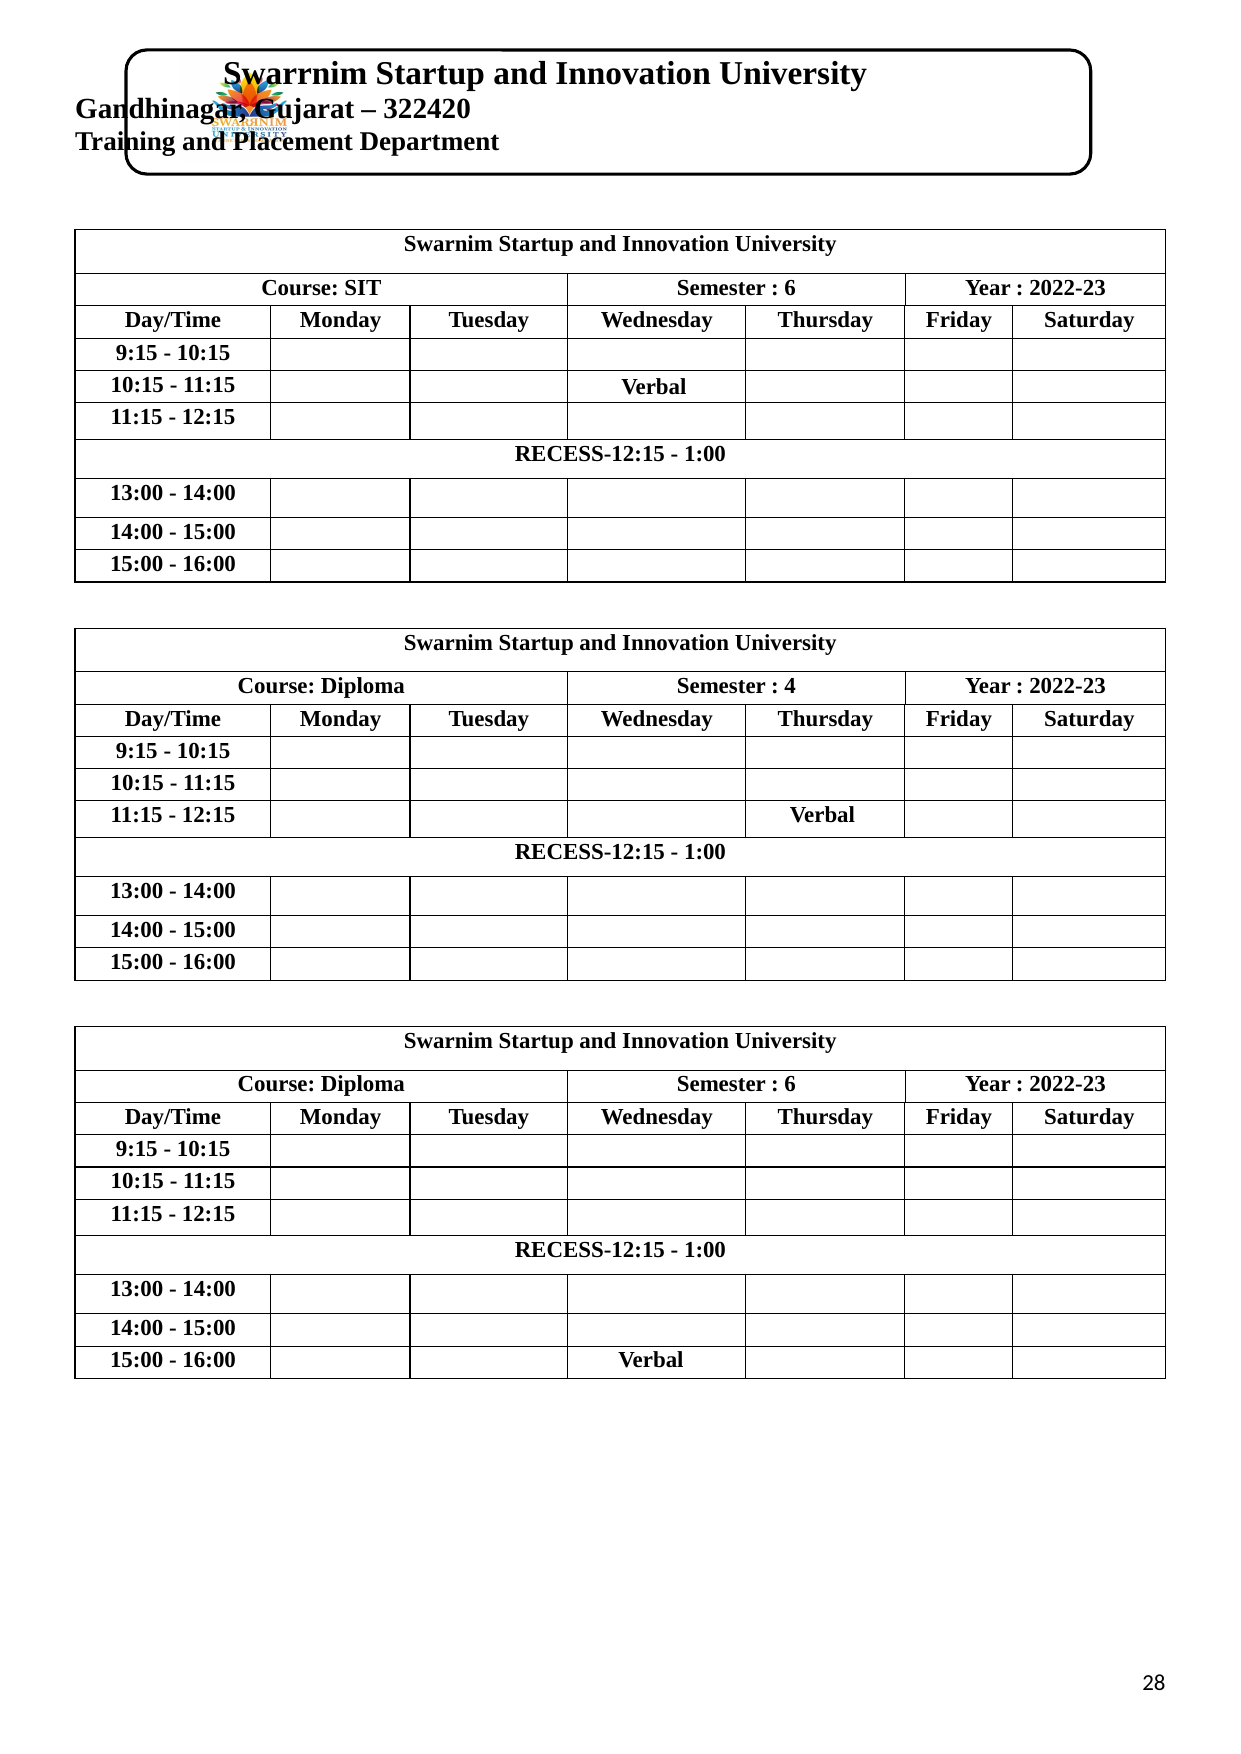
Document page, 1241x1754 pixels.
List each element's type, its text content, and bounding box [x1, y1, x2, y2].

table_cell [411, 948, 567, 979]
table_cell 10:15 - 11:15 [76, 371, 270, 402]
table_cell [1013, 1275, 1165, 1313]
table_cell Day/Time [76, 705, 270, 736]
table_cell [271, 948, 409, 979]
table_cell [271, 1275, 409, 1313]
table_header Swarnim Startup and Innovation University [76, 629, 1165, 671]
table_cell 14:00 - 15:00 [76, 518, 270, 549]
table_cell Monday [271, 306, 409, 338]
table_cell [746, 339, 904, 370]
table_cell [568, 550, 745, 581]
table_cell 9:15 - 10:15 [76, 737, 270, 768]
table_cell [271, 769, 409, 800]
table_cell [411, 1314, 567, 1346]
table_cell [271, 1347, 409, 1378]
table_cell [905, 948, 1012, 979]
table_cell [271, 550, 409, 581]
table_cell 15:00 - 16:00 [76, 550, 270, 581]
table_cell Friday [905, 705, 1012, 736]
table_cell [746, 877, 904, 915]
table_cell 13:00 - 14:00 [76, 1275, 270, 1313]
table_header Swarnim Startup and Innovation University [76, 1027, 1165, 1069]
table_cell [568, 403, 745, 439]
table_cell 9:15 - 10:15 [76, 339, 270, 370]
table_cell [905, 769, 1012, 800]
table_cell [568, 1200, 745, 1235]
table_cell Verbal [746, 801, 904, 837]
table_cell Saturday [1013, 306, 1165, 338]
table_cell [568, 1275, 745, 1313]
table_cell [568, 916, 745, 947]
table_cell Wednesday [568, 705, 745, 736]
table_cell [746, 550, 904, 581]
table_cell [411, 1347, 567, 1378]
table_cell [271, 1314, 409, 1346]
table_cell [905, 371, 1012, 402]
table_cell [271, 1168, 409, 1199]
table_cell [746, 1314, 904, 1346]
table_cell [905, 479, 1012, 517]
table_cell [271, 801, 409, 837]
table_cell 11:15 - 12:15 [76, 403, 270, 439]
table_cell [271, 479, 409, 517]
table_cell [1013, 479, 1165, 517]
table_cell Semester : 4 [568, 672, 905, 703]
table_cell [568, 1135, 745, 1166]
table_cell [411, 769, 567, 800]
table_cell Tuesday [411, 705, 567, 736]
table_cell [746, 1200, 904, 1235]
table_cell 14:00 - 15:00 [76, 1314, 270, 1346]
table_cell [746, 371, 904, 402]
table_cell Tuesday [411, 1103, 567, 1134]
table_cell [271, 339, 409, 370]
table_cell [1013, 801, 1165, 837]
table_cell [411, 550, 567, 581]
table_cell [746, 1347, 904, 1378]
table_cell 11:15 - 12:15 [76, 1200, 270, 1235]
table_cell [905, 1135, 1012, 1166]
table_cell [905, 877, 1012, 915]
table_cell [411, 737, 567, 768]
table_cell Semester : 6 [568, 274, 905, 305]
table_cell [746, 479, 904, 517]
table_cell [905, 1347, 1012, 1378]
table_cell [1013, 403, 1165, 439]
table_cell [411, 339, 567, 370]
table_cell [1013, 550, 1165, 581]
table_cell Day/Time [76, 306, 270, 338]
table_cell [411, 1168, 567, 1199]
table_cell [568, 479, 745, 517]
table_cell [271, 916, 409, 947]
table_cell Year : 2022-23 [906, 672, 1165, 703]
table_cell Monday [271, 1103, 409, 1134]
table_cell [411, 1200, 567, 1235]
table_cell [568, 877, 745, 915]
table_cell [1013, 877, 1165, 915]
table_cell [568, 948, 745, 979]
table_cell [1013, 518, 1165, 549]
table_cell [1013, 948, 1165, 979]
table_cell Course: SIT [76, 274, 567, 305]
table_cell RECESS-12:15 - 1:00 [76, 838, 1165, 876]
table_cell [1013, 737, 1165, 768]
table_cell [905, 518, 1012, 549]
table_cell Verbal [568, 371, 745, 402]
table_cell Day/Time [76, 1103, 270, 1134]
table_cell RECESS-12:15 - 1:00 [76, 1236, 1165, 1274]
table_header Swarnim Startup and Innovation University [76, 230, 1165, 273]
table_cell 10:15 - 11:15 [76, 769, 270, 800]
table_cell 13:00 - 14:00 [76, 479, 270, 517]
table_cell [411, 371, 567, 402]
table_cell Year : 2022-23 [906, 274, 1165, 305]
table_cell [746, 1135, 904, 1166]
table_cell [271, 518, 409, 549]
table_cell [905, 1168, 1012, 1199]
table_cell [746, 403, 904, 439]
table_cell [568, 1314, 745, 1346]
table_cell 10:15 - 11:15 [76, 1168, 270, 1199]
table_cell [271, 877, 409, 915]
table_cell 14:00 - 15:00 [76, 916, 270, 947]
table_cell [411, 877, 567, 915]
table_cell [411, 801, 567, 837]
table_cell [411, 1275, 567, 1313]
table_cell [1013, 1314, 1165, 1346]
table_cell [746, 1275, 904, 1313]
table_cell 9:15 - 10:15 [76, 1135, 270, 1166]
table_cell [1013, 1200, 1165, 1235]
table_cell Friday [905, 1103, 1012, 1134]
table_cell [271, 1135, 409, 1166]
table_cell [271, 371, 409, 402]
table_cell [568, 339, 745, 370]
table_cell [411, 518, 567, 549]
table_cell Course: Diploma [76, 1071, 567, 1102]
table_cell [905, 1314, 1012, 1346]
table_cell Tuesday [411, 306, 567, 338]
table_cell [568, 518, 745, 549]
table_cell [905, 1275, 1012, 1313]
table_cell [1013, 339, 1165, 370]
table_cell Semester : 6 [568, 1071, 905, 1102]
table_cell 11:15 - 12:15 [76, 801, 270, 837]
table_cell [905, 339, 1012, 370]
table_cell [568, 737, 745, 768]
table_cell Wednesday [568, 306, 745, 338]
table_cell Friday [905, 306, 1012, 338]
table_cell Thursday [746, 1103, 904, 1134]
table_cell [905, 1200, 1012, 1235]
table_cell [1013, 1135, 1165, 1166]
table_cell [746, 769, 904, 800]
picture [179, 52, 320, 162]
table_cell [568, 1168, 745, 1199]
table_cell [746, 518, 904, 549]
table_cell [746, 737, 904, 768]
table_cell 15:00 - 16:00 [76, 948, 270, 979]
table_cell 15:00 - 16:00 [76, 1347, 270, 1378]
table_cell [1013, 916, 1165, 947]
table_cell Saturday [1013, 1103, 1165, 1134]
table_cell [905, 801, 1012, 837]
table_cell [411, 403, 567, 439]
table_cell [746, 948, 904, 979]
table_cell [905, 550, 1012, 581]
table_cell [1013, 371, 1165, 402]
table_cell [905, 916, 1012, 947]
table_cell [411, 1135, 567, 1166]
table_cell [905, 403, 1012, 439]
table_cell [1013, 1168, 1165, 1199]
table_cell Course: Diploma [76, 672, 567, 703]
table_cell [1013, 769, 1165, 800]
table_cell [905, 737, 1012, 768]
table_cell Monday [271, 705, 409, 736]
table_cell [411, 479, 567, 517]
table_cell [271, 403, 409, 439]
table_cell [271, 1200, 409, 1235]
table_cell 13:00 - 14:00 [76, 877, 270, 915]
table_cell [411, 916, 567, 947]
table_cell [746, 1168, 904, 1199]
table_cell [746, 916, 904, 947]
table_cell Saturday [1013, 705, 1165, 736]
table_cell [568, 801, 745, 837]
table_cell Verbal [568, 1347, 745, 1378]
table_cell [1013, 1347, 1165, 1378]
table_cell [271, 737, 409, 768]
table_cell Thursday [746, 705, 904, 736]
table_cell RECESS-12:15 - 1:00 [76, 440, 1165, 478]
table_cell Year : 2022-23 [906, 1071, 1165, 1102]
table_cell Thursday [746, 306, 904, 338]
table_cell [568, 769, 745, 800]
table_cell Wednesday [568, 1103, 745, 1134]
